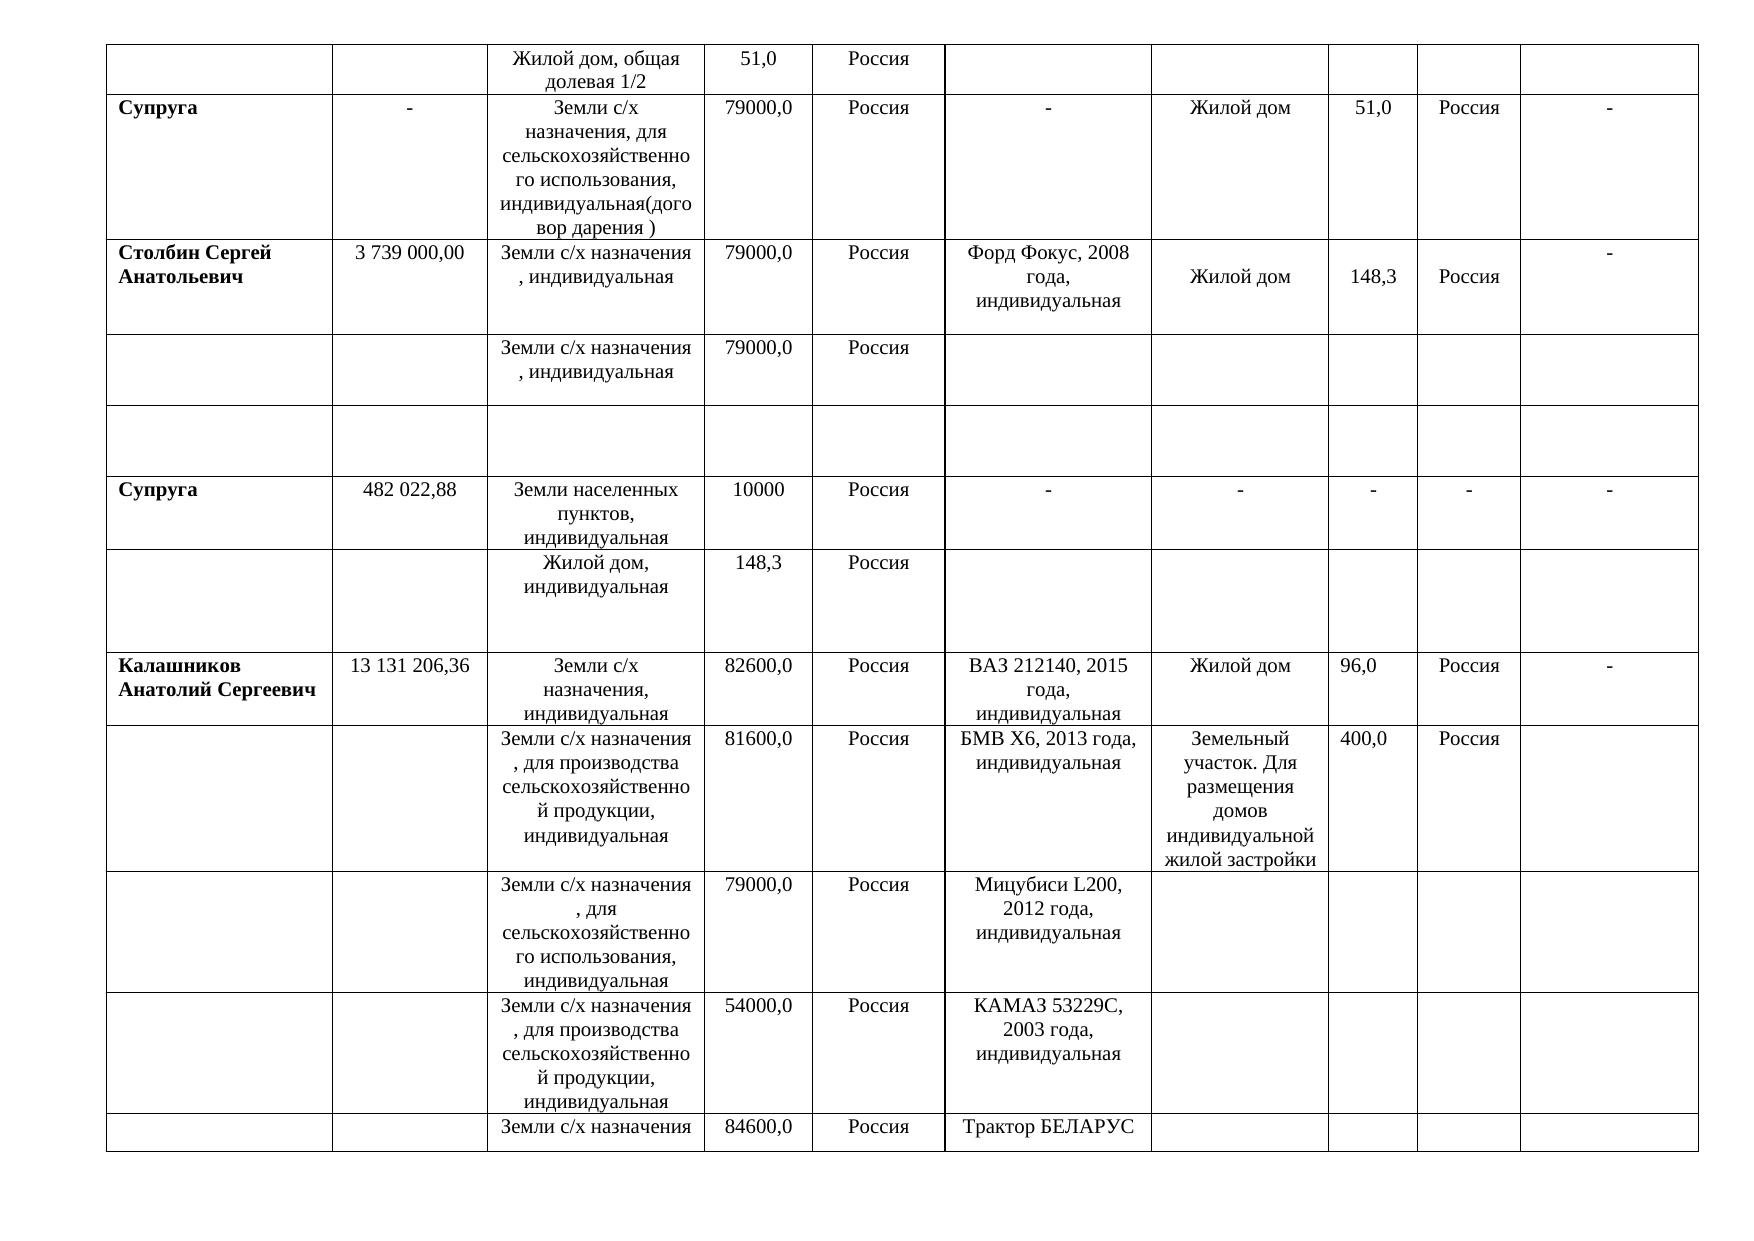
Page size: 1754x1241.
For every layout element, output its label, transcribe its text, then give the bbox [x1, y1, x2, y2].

table_cell [107, 872, 332, 992]
table_cell [107, 406, 332, 476]
table_cell БМВ Х6, 2013 года, индивидуальная [946, 726, 1151, 871]
table_cell Россия [813, 45, 944, 93]
table_cell 10000 [705, 477, 812, 549]
table_cell Жилой дом, индивидуальная [488, 550, 704, 652]
table_cell [946, 45, 1151, 93]
table_cell [705, 406, 812, 476]
table_cell Россия [813, 872, 944, 992]
table_cell - [1521, 653, 1698, 725]
table_cell Земли населенных пунктов, индивидуальная [488, 477, 704, 549]
table_cell Земельный участок. Для размещения домов индивидуальной жилой застройки [1152, 726, 1328, 871]
table_cell [1152, 45, 1328, 93]
table_cell 482 022,88 [333, 477, 487, 549]
table_cell КАМАЗ 53229С, 2003 года, индивидуальная [946, 993, 1151, 1113]
table_cell [1418, 550, 1520, 652]
table_cell [946, 406, 1151, 476]
table_cell [813, 406, 944, 476]
table_cell - [1521, 240, 1698, 334]
table_cell [107, 45, 332, 93]
table_cell [333, 872, 487, 992]
table_cell [333, 726, 487, 871]
table_cell - [946, 477, 1151, 549]
table_cell Жилой дом [1152, 240, 1328, 334]
table_cell [333, 550, 487, 652]
table_cell 79000,0 [705, 240, 812, 334]
table_cell Земли с/х назначения, для сельскохозяйственного использования, индивидуальная(договор дарения ) [488, 95, 704, 239]
table_cell [1329, 550, 1417, 652]
table_cell [107, 1114, 332, 1151]
table_cell [1329, 1114, 1417, 1151]
table_cell - [333, 95, 487, 239]
table_cell Жилой дом [1152, 95, 1328, 239]
table_cell [333, 993, 487, 1113]
table_cell - [1329, 477, 1417, 549]
table_cell Земли с/х назначения , индивидуальная [488, 335, 704, 405]
table_cell Россия [813, 95, 944, 239]
table_cell [1418, 406, 1520, 476]
table_cell - [1521, 95, 1698, 239]
table_cell 13 131 206,36 [333, 653, 487, 725]
table_cell Калашников Анатолий Сергеевич [107, 653, 332, 725]
table_cell Россия [813, 726, 944, 871]
table_cell [1521, 993, 1698, 1113]
table_cell [1152, 550, 1328, 652]
table_cell [1418, 45, 1520, 93]
table_cell [1152, 335, 1328, 405]
table_cell - [1152, 477, 1328, 549]
table_cell [1521, 872, 1698, 992]
table_cell Россия [813, 550, 944, 652]
table_cell Земли с/х назначения , для сельскохозяйственного использования, индивидуальная [488, 872, 704, 992]
table_cell 96,0 [1329, 653, 1417, 725]
table_cell [107, 726, 332, 871]
table_cell 81600,0 [705, 726, 812, 871]
table_cell [1329, 872, 1417, 992]
table_cell 51,0 [1329, 95, 1417, 239]
table_cell Россия [813, 335, 944, 405]
table_cell [1152, 406, 1328, 476]
table_cell 3 739 000,00 [333, 240, 487, 334]
table_cell [1521, 45, 1698, 93]
table_cell [107, 993, 332, 1113]
table_cell [946, 335, 1151, 405]
table_cell Россия [1418, 653, 1520, 725]
table_cell [107, 550, 332, 652]
table_cell Супруга [107, 95, 332, 239]
table_cell ВАЗ 212140, 2015 года, индивидуальная [946, 653, 1151, 725]
table_cell [333, 406, 487, 476]
table_cell - [1521, 477, 1698, 549]
table_cell [107, 335, 332, 405]
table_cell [488, 1114, 704, 1151]
table_cell 79000,0 [705, 335, 812, 405]
table_cell 79000,0 [705, 95, 812, 239]
table_cell 82600,0 [705, 653, 812, 725]
table_cell 84600,0 [705, 1114, 812, 1151]
table_cell [1418, 1114, 1520, 1151]
table_cell [1329, 335, 1417, 405]
table_cell [1418, 993, 1520, 1113]
table_cell [333, 45, 487, 93]
table_cell [1329, 45, 1417, 93]
table_cell 79000,0 [705, 872, 812, 992]
table_cell [1329, 406, 1417, 476]
table_cell Супруга [107, 477, 332, 549]
table_cell Жилой дом, общая долевая 1/2 [488, 45, 704, 93]
table_cell Россия [813, 993, 944, 1113]
table_cell [946, 550, 1151, 652]
table_cell [1521, 726, 1698, 871]
table_cell Россия [1418, 95, 1520, 239]
table_cell Столбин Сергей Анатольевич [107, 240, 332, 334]
table_cell Жилой дом [1152, 653, 1328, 725]
table_cell [1152, 1114, 1328, 1151]
table_cell [333, 335, 487, 405]
table_cell [1152, 993, 1328, 1113]
table_cell Земли с/х назначения, индивидуальная [488, 653, 704, 725]
table_cell Земли с/х назначения , для производства сельскохозяйственной продукции, индивидуальная [488, 726, 704, 871]
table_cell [946, 1114, 1151, 1151]
table_cell Россия [1418, 240, 1520, 334]
table_cell [1521, 335, 1698, 405]
table_cell [333, 1114, 487, 1151]
table_cell Мицубиси L200, 2012 года, индивидуальная [946, 872, 1151, 992]
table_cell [488, 993, 704, 1113]
table_cell [1521, 406, 1698, 476]
table_cell 148,3 [1329, 240, 1417, 334]
table_cell [1521, 550, 1698, 652]
table_cell Земли с/х назначения , индивидуальная [488, 240, 704, 334]
table_cell [1418, 335, 1520, 405]
table_cell 400,0 [1329, 726, 1417, 871]
table_cell [1418, 872, 1520, 992]
table_cell [1329, 993, 1417, 1113]
table_cell [488, 406, 704, 476]
table_cell Форд Фокус, 2008 года, индивидуальная [946, 240, 1151, 334]
table_cell - [1418, 477, 1520, 549]
table_cell Россия [813, 1114, 944, 1151]
table_cell Россия [813, 653, 944, 725]
table_cell Россия [813, 240, 944, 334]
table_cell Россия [1418, 726, 1520, 871]
table_cell [1152, 872, 1328, 992]
table_cell - [946, 95, 1151, 239]
table_cell 148,3 [705, 550, 812, 652]
table_cell Россия [813, 477, 944, 549]
table_cell 51,0 [705, 45, 812, 93]
table_cell 54000,0 [705, 993, 812, 1113]
table_cell [1521, 1114, 1698, 1151]
